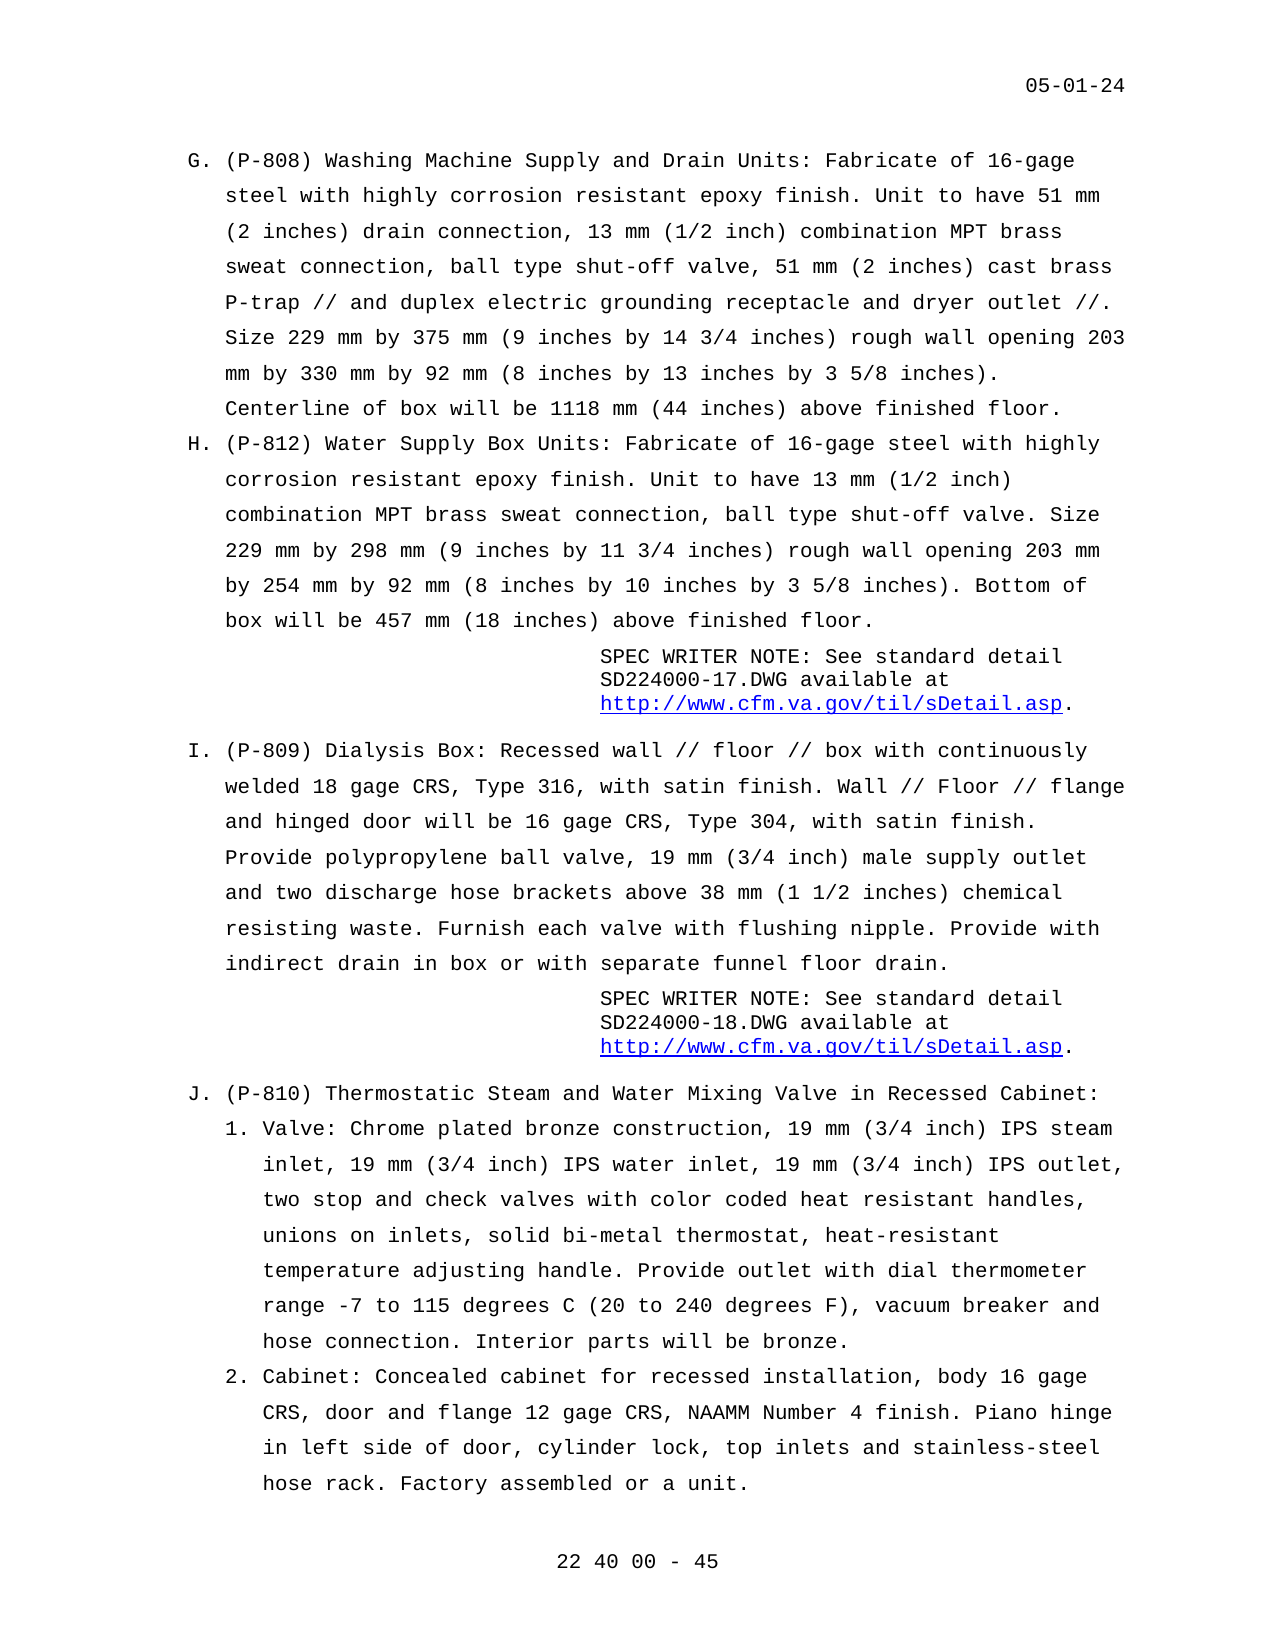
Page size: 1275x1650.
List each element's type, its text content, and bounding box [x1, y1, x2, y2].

text 1. Valve: Chrome plated bronze construction, 19 mm (3/4 inch) IPS steam inlet, 19 mm (3/4 inch) IPS water inlet, 19 mm (3/4 inch) IPS outlet, two stop and check valves with color coded heat resistant handles, unions on inlets, solid bi-metal thermostat, heat-resistant temperature adjusting handle. Provide outlet with dial thermometer range -7 to 115 degrees C (20 to 240 degrees F), vacuum breaker and hose connection. Interior parts will be bronze. [225, 1118, 1125, 1354]
text 2. Cabinet: Concealed cabinet for recessed installation, body 16 gage CRS, door and flange 12 gage CRS, NAAMM Number 4 finish. Piano hinge in left side of door, cylinder lock, top inlets and stainless-steel hose rack. Factory assembled or a unit. [225, 1366, 1125, 1496]
text H. (P-812) Water Supply Box Units: Fabricate of 16-gage steel with highly corrosion resistant epoxy finish. Unit to have 13 mm (1/2 inch) combination MPT brass sweat connection, ball type shut-off valve. Size 229 mm by 298 mm (9 inches by 11 3/4 inches) rough wall opening 203 mm by 254 mm by 92 mm (8 inches by 10 inches by 3 5/8 inches). Bottom of box will be 457 mm (18 inches) above finished floor. [187, 433, 1125, 634]
text SPEC WRITER NOTE: See standard detail SD224000-18.DWG available at http://www.cfm.va.gov/til/sDetail.asp. [600, 988, 1125, 1059]
text I. (P-809) Dialysis Box: Recessed wall // floor // box with continuously welded 18 gage CRS, Type 316, with satin finish. Wall // Floor // flange and hinged door will be 16 gage CRS, Type 304, with satin finish. Provide polypropylene ball valve, 19 mm (3/4 inch) male supply outlet and two discharge hose brackets above 38 mm (1 1/2 inches) chemical resisting waste. Furnish each valve with flushing nipple. Provide with indirect drain in box or with separate funnel floor drain. [187, 740, 1125, 977]
text G. (P-808) Washing Machine Supply and Drain Units: Fabricate of 16-gage steel with highly corrosion resistant epoxy finish. Unit to have 51 mm (2 inches) drain connection, 13 mm (1/2 inch) combination MPT brass sweat connection, ball type shut-off valve, 51 mm (2 inches) cast brass P-trap // and duplex electric grounding receptacle and dryer outlet //. Size 229 mm by 375 mm (9 inches by 14 3/4 inches) rough wall opening 203 mm by 330 mm by 92 mm (8 inches by 13 inches by 3 5/8 inches). Centerline of box will be 1118 mm (44 inches) above finished floor. [187, 150, 1125, 422]
text SPEC WRITER NOTE: See standard detail SD224000-17.DWG available at http://www.cfm.va.gov/til/sDetail.asp. [600, 646, 1125, 717]
text J. (P-810) Thermostatic Steam and Water Mixing Valve in Recessed Cabinet: [187, 1083, 1125, 1107]
